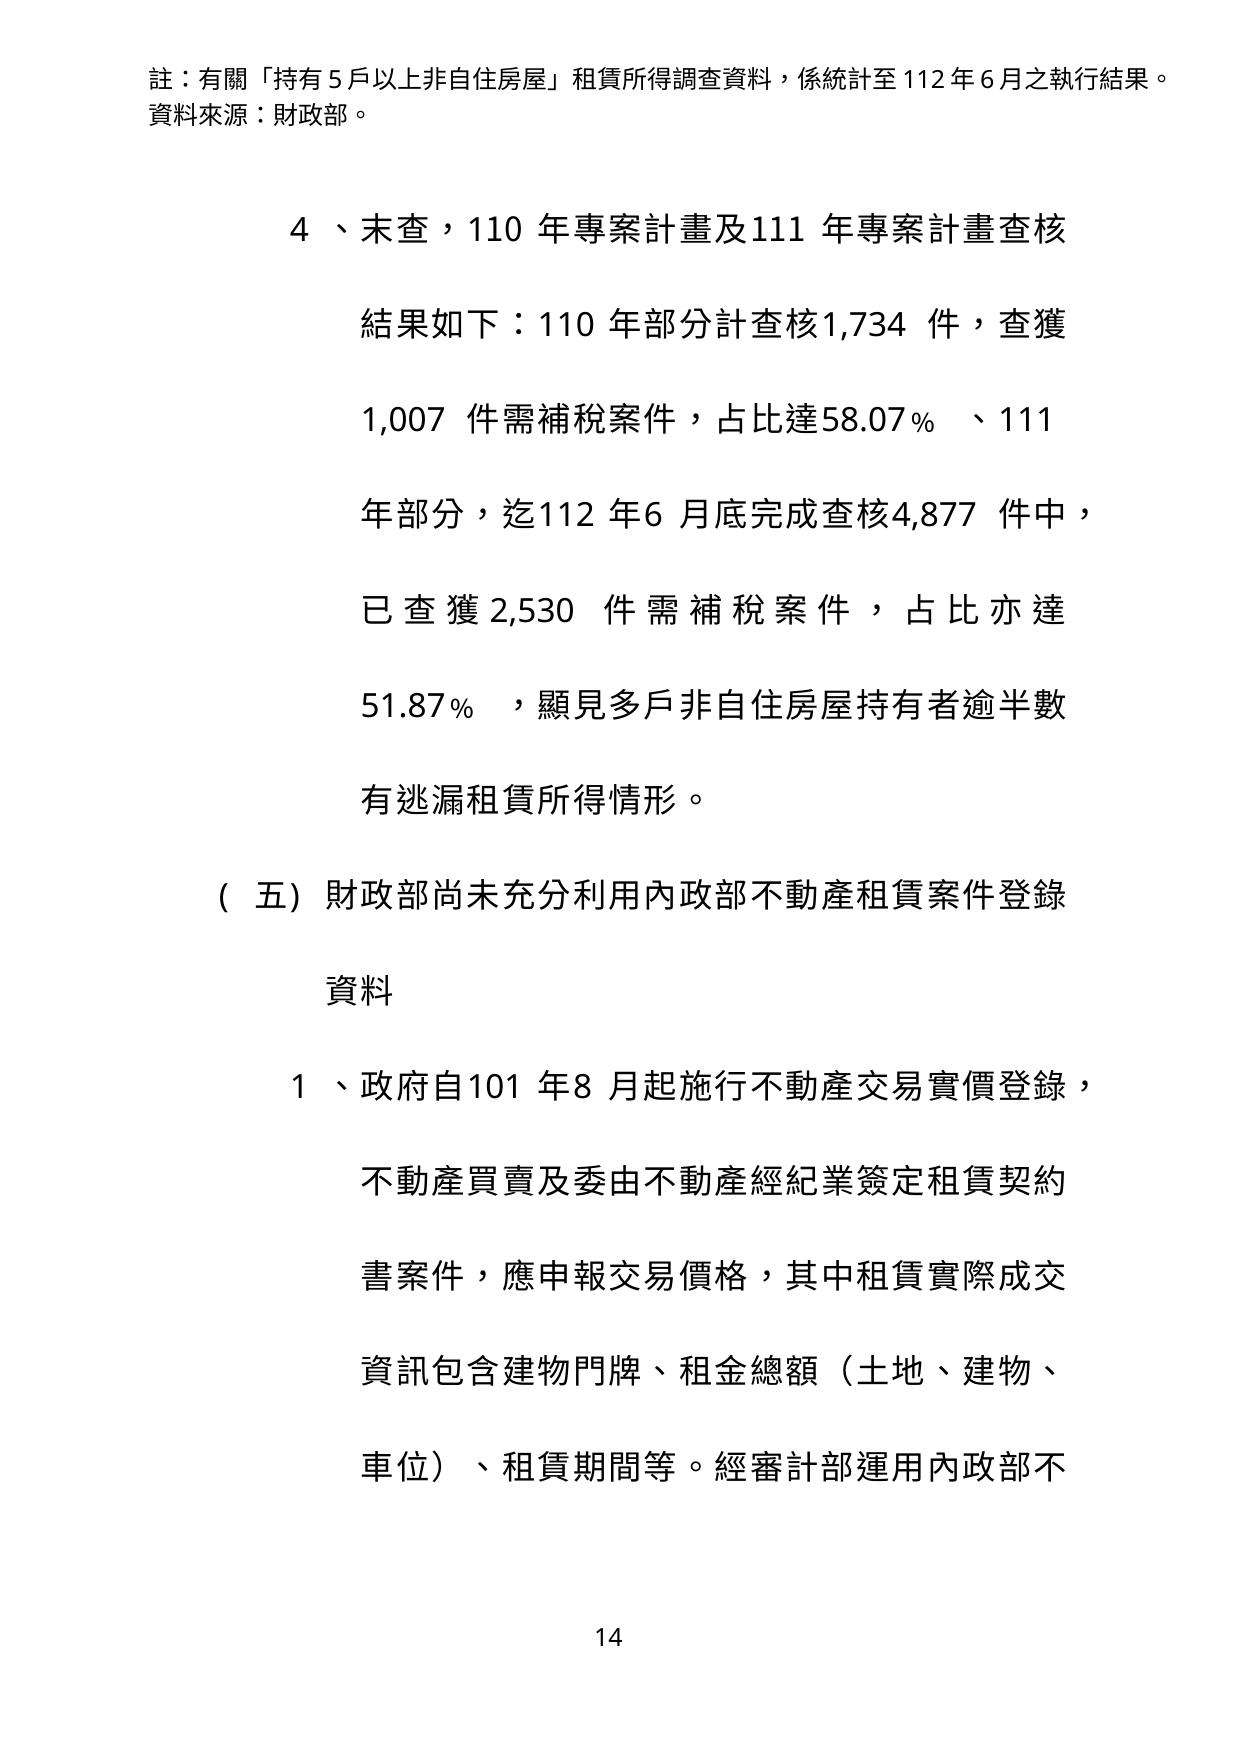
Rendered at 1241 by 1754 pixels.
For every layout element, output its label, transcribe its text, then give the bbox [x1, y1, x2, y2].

subtitle 財政部尚未充分利用內政部不動產租賃案件登錄資料 [219, 846, 1069, 1036]
subtitle 末查，110年專案計畫及111年專案計畫查核結果如下：110年部分計查核1,734件，查獲1,007件需補稅案件，占比達58.07﹪、111年部分，迄112年6月底完成查核4,877件中，已查獲2,530件需補稅案件，占比亦達51.87﹪，顯見多戶非自住房屋持有者逾半數有逃漏租賃所得情形。 [272, 179, 1069, 846]
text 資料來源：財政部。 [148, 95, 1069, 132]
text 註：有關「持有5戶以上非自住房屋」租賃所得調查資料，係統計至112年6月之執行結果。 [148, 59, 1181, 95]
